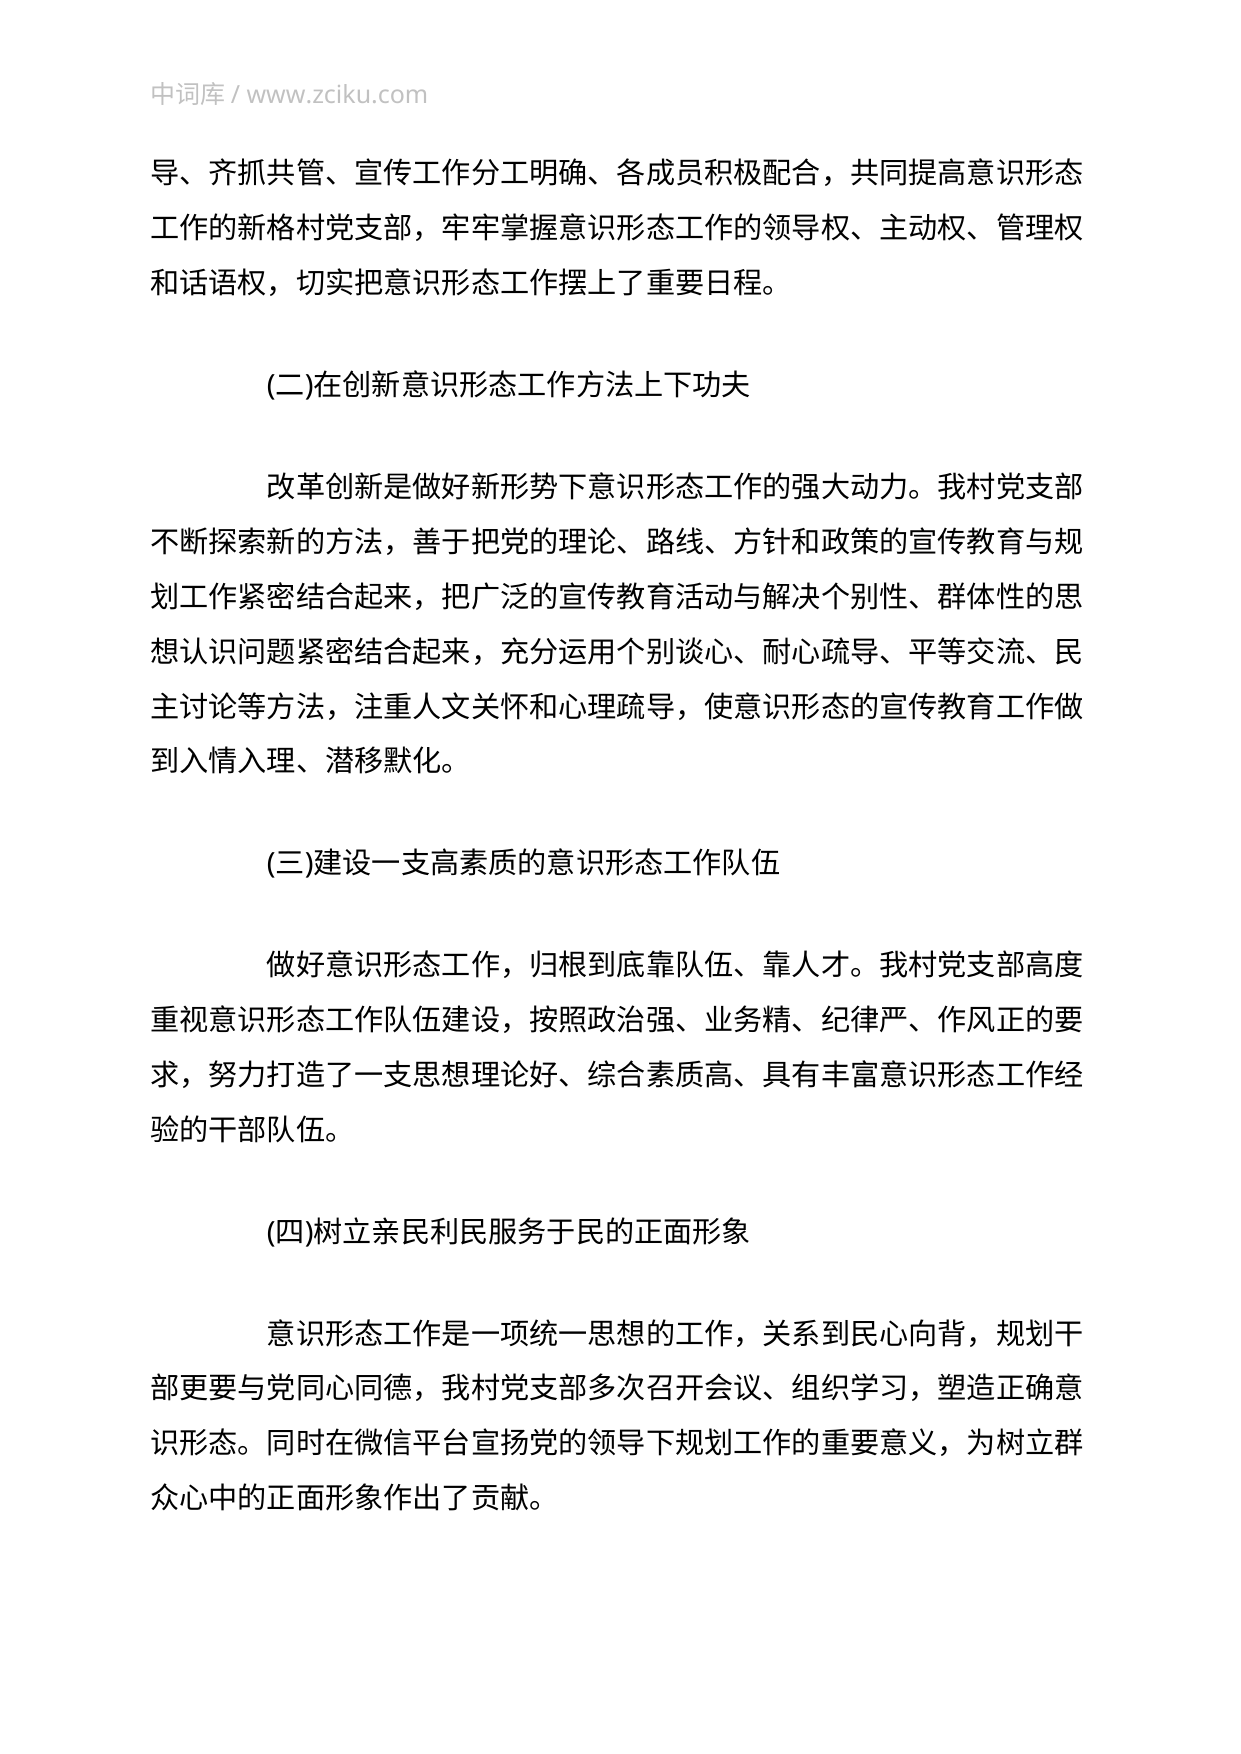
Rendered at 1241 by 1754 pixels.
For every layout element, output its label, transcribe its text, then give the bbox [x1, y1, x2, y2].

text (三)建设一支高素质的意识形态工作队伍 [150, 840, 1090, 882]
text (二)在创新意识形态工作方法上下功夫 [150, 362, 1090, 404]
text 改革创新是做好新形势下意识形态工作的强大动力。我村党支部不断探索新的方法，善于把党的理论、路线、方针和政策的宣传教育与规划工作紧密结合起来，把广泛的宣传教育活动与解决个别性、群体性的思想认识问题紧密结合起来，充分运用个别谈心、耐心疏导、平等交流、民主讨论等方法，注重人文关怀和心理疏导，使意识形态的宣传教育工作做到入情入理、潜移默化。 [150, 463, 1090, 780]
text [150, 150, 1090, 302]
text 做好意识形态工作，归根到底靠队伍、靠人才。我村党支部高度重视意识形态工作队伍建设，按照政治强、业务精、纪律严、作风正的要求，努力打造了一支思想理论好、综合素质高、具有丰富意识形态工作经验的干部队伍。 [150, 942, 1090, 1149]
text 意识形态工作是一项统一思想的工作，关系到民心向背，规划干部更要与党同心同德，我村党支部多次召开会议、组织学习，塑造正确意识形态。同时在微信平台宣扬党的领导下规划工作的重要意义，为树立群众心中的正面形象作出了贡献。 [150, 1310, 1090, 1517]
text (四)树立亲民利民服务于民的正面形象 [150, 1208, 1090, 1251]
